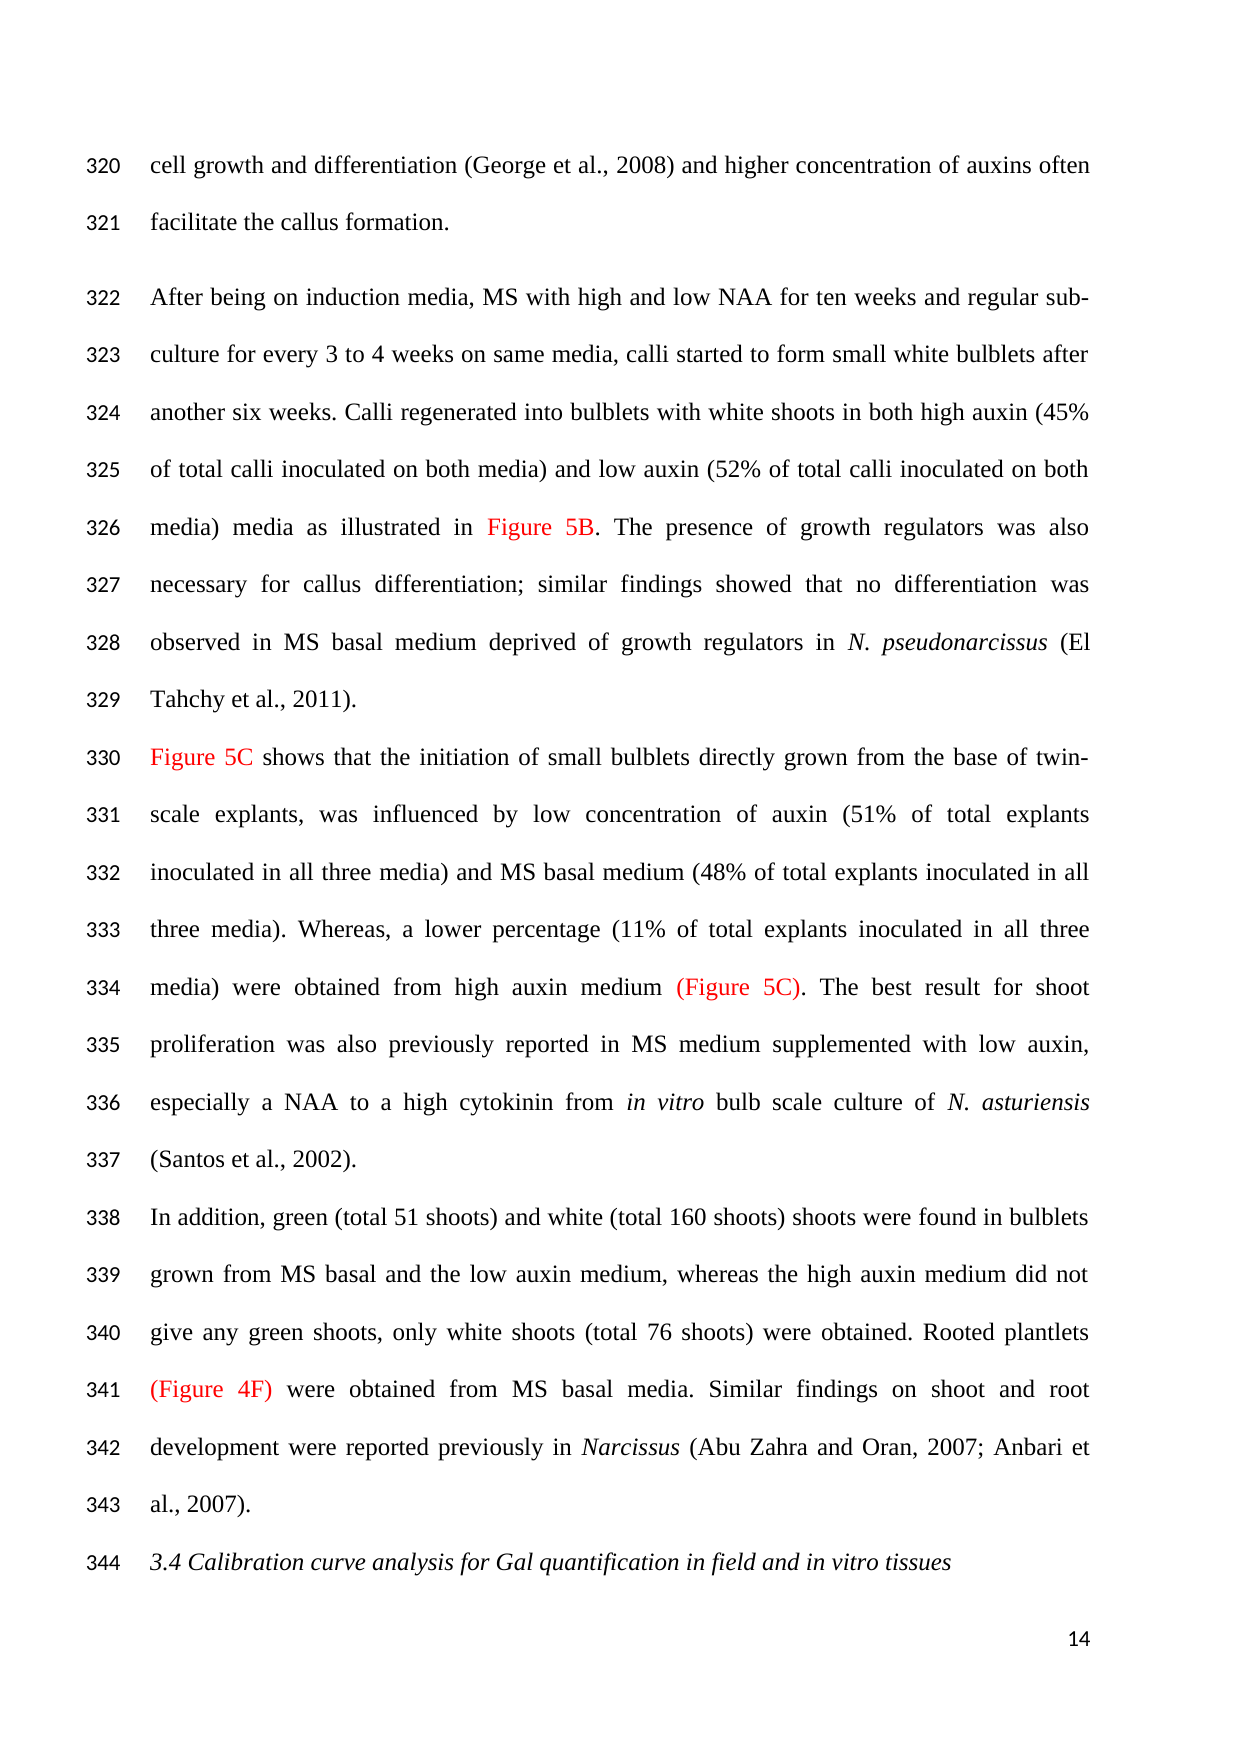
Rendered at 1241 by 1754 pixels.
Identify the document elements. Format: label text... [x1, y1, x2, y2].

text 3.4 Calibration curve analysis for Gal quantification in field and in vitro tissues [150, 1547, 1090, 1575]
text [150, 150, 1090, 236]
text After being on induction media, MS with high and low NAA for ten weeks and regular sub-culture for every 3 to 4 weeks on same media, calli started to form small white bulblets after another six weeks. Calli regenerated into bulblets with white shoots in both high auxin (45% of total calli inoculated on both media) and low auxin (52% of total calli inoculated on both media) media as illustrated in Figure 5B. The presence of growth regulators was also necessary for callus differentiation; similar findings showed that no differentiation was observed in MS basal medium deprived of growth regulators in N. pseudonarcissus (El Tahchy et al., 2011). [150, 282, 1090, 713]
text Figure 5C shows that the initiation of small bulblets directly grown from the base of twin-scale explants, was influenced by low concentration of auxin (51% of total explants inoculated in all three media) and MS basal medium (48% of total explants inoculated in all three media). Whereas, a lower percentage (11% of total explants inoculated in all three media) were obtained from high auxin medium (Figure 5C). The best result for shoot proliferation was also previously reported in MS medium supplemented with low auxin, especially a NAA to a high cytokinin from in vitro bulb scale culture of N. asturiensis (Santos et al., 2002). [150, 742, 1090, 1173]
text In addition, green (total 51 shoots) and white (total 160 shoots) shoots were found in bulblets grown from MS basal and the low auxin medium, whereas the high auxin medium did not give any green shoots, only white shoots (total 76 shoots) were obtained. Rooted plantlets (Figure 4F) were obtained from MS basal media. Similar findings on shoot and root development were reported previously in Narcissus (Abu Zahra and Oran, 2007; Anbari et al., 2007). [150, 1202, 1090, 1518]
